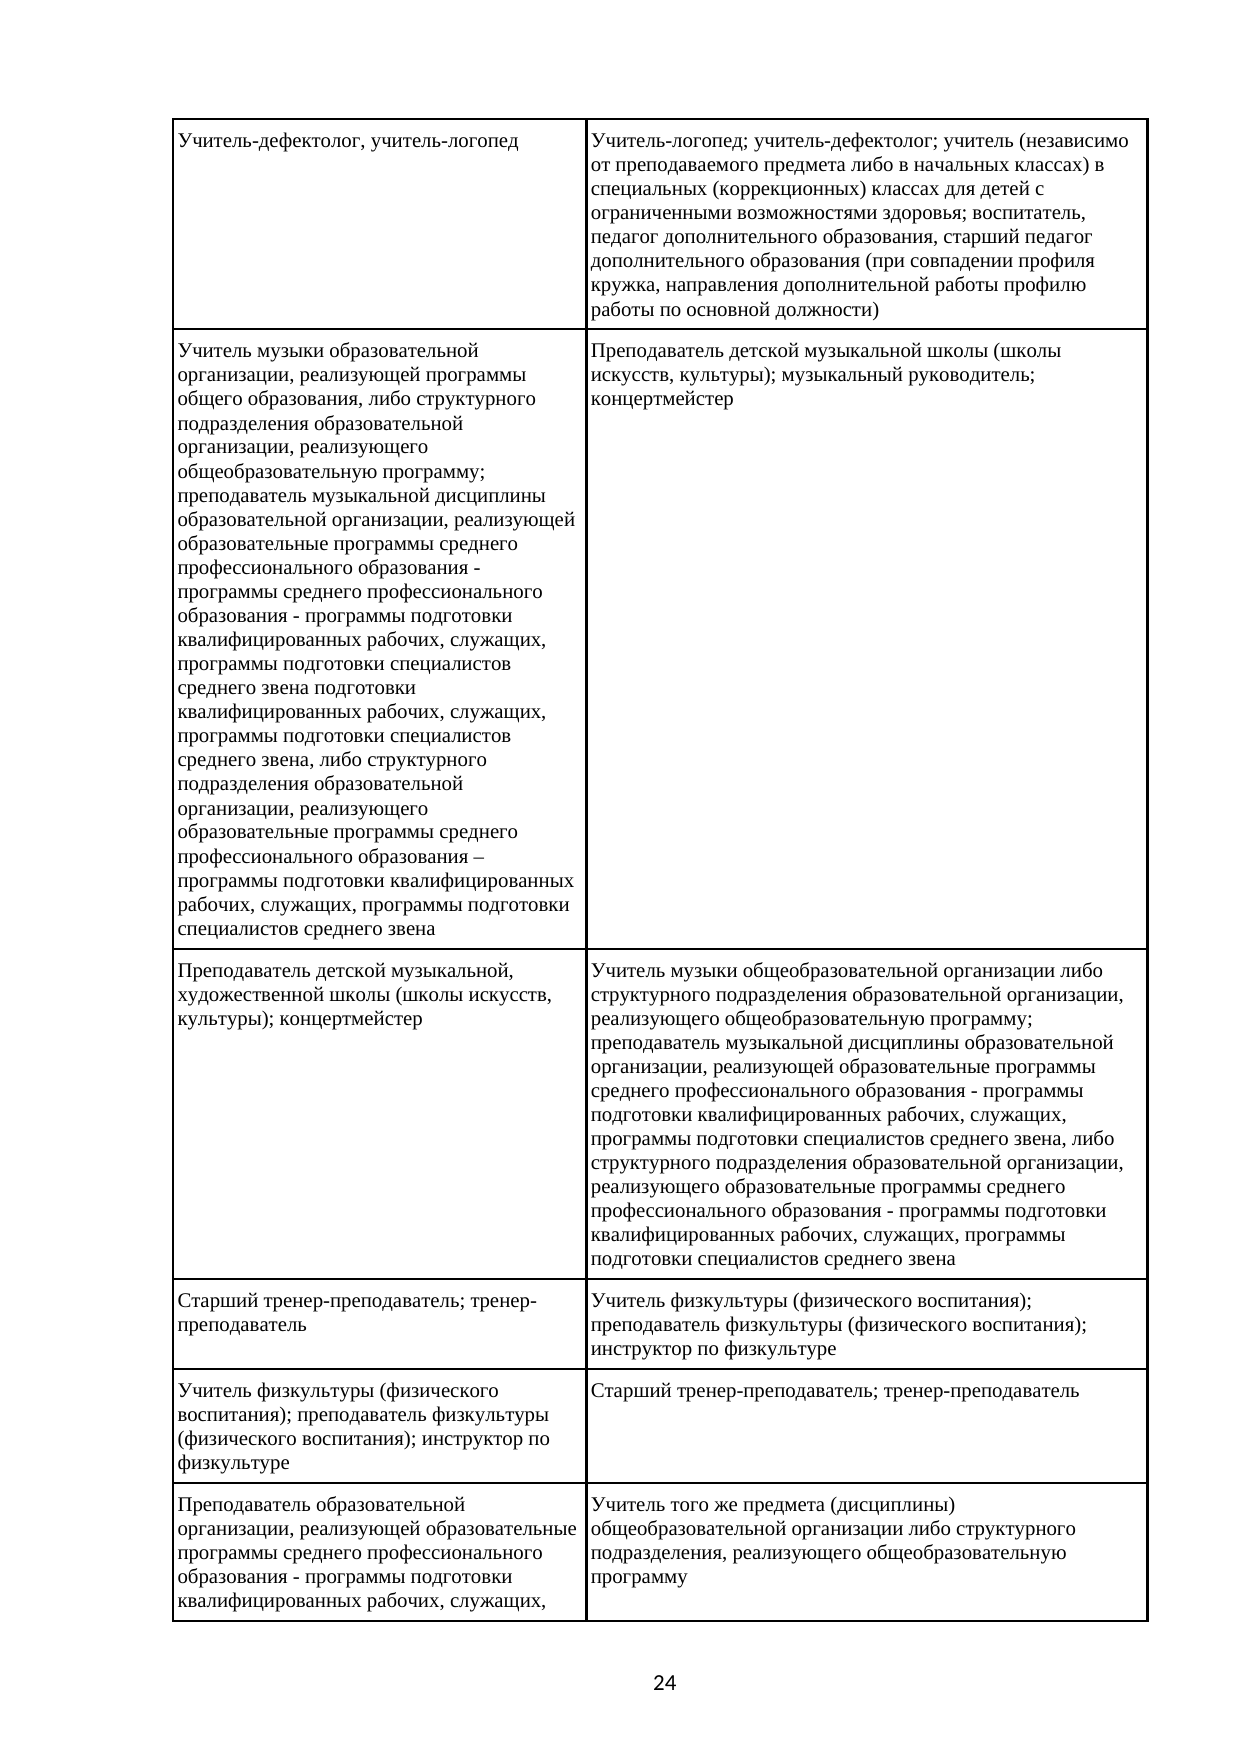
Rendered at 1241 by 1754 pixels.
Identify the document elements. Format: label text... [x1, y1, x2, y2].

table_cell Учитель музыки образовательной организации, реализующей программы общего образования, либо структурного подразделения образовательной организации, реализующего общеобразовательную программу; преподаватель музыкальной дисциплины образовательной организации, реализующей образовательные программы среднего профессионального образования - программы среднего профессионального образования - программы подготовки квалифицированных рабочих, служащих, программы подготовки специалистов среднего звена подготовки квалифицированных рабочих, служащих, программы подготовки специалистов среднего звена, либо структурного подразделения образовательной организации, реализующего образовательные программы среднего профессионального образования – программы подготовки квалифицированных рабочих, служащих, программы подготовки специалистов среднего звена [174, 330, 585, 948]
table_cell Учитель музыки общеобразовательной организации либо структурного подразделения образовательной организации, реализующего общеобразовательную программу; преподаватель музыкальной дисциплины образовательной организации, реализующей образовательные программы среднего профессионального образования - программы подготовки квалифицированных рабочих, служащих, программы подготовки специалистов среднего звена, либо структурного подразделения образовательной организации, реализующего образовательные программы среднего профессионального образования - программы подготовки квалифицированных рабочих, служащих, программы подготовки специалистов среднего звена [588, 950, 1146, 1278]
table_cell Учитель-дефектолог, учитель-логопед [174, 120, 585, 328]
table_cell Учитель физкультуры (физического воспитания); преподаватель физкультуры (физического воспитания); инструктор по физкультуре [588, 1280, 1146, 1368]
table_cell Старший тренер-преподаватель; тренер-преподаватель [588, 1370, 1146, 1482]
table_cell Учитель-логопед; учитель-дефектолог; учитель (независимо от преподаваемого предмета либо в начальных классах) в специальных (коррекционных) классах для детей с ограниченными возможностями здоровья; воспитатель, педагог дополнительного образования, старший педагог дополнительного образования (при совпадении профиля кружка, направления дополнительной работы профилю работы по основной должности) [588, 120, 1146, 328]
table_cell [174, 1484, 585, 1620]
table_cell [588, 1484, 1146, 1620]
table_cell Учитель физкультуры (физического воспитания); преподаватель физкультуры (физического воспитания); инструктор по физкультуре [174, 1370, 585, 1482]
table_cell Преподаватель детской музыкальной, художественной школы (школы искусств, культуры); концертмейстер [174, 950, 585, 1278]
table_cell Старший тренер-преподаватель; тренер-преподаватель [174, 1280, 585, 1368]
table_cell Преподаватель детской музыкальной школы (школы искусств, культуры); музыкальный руководитель; концертмейстер [588, 330, 1146, 948]
